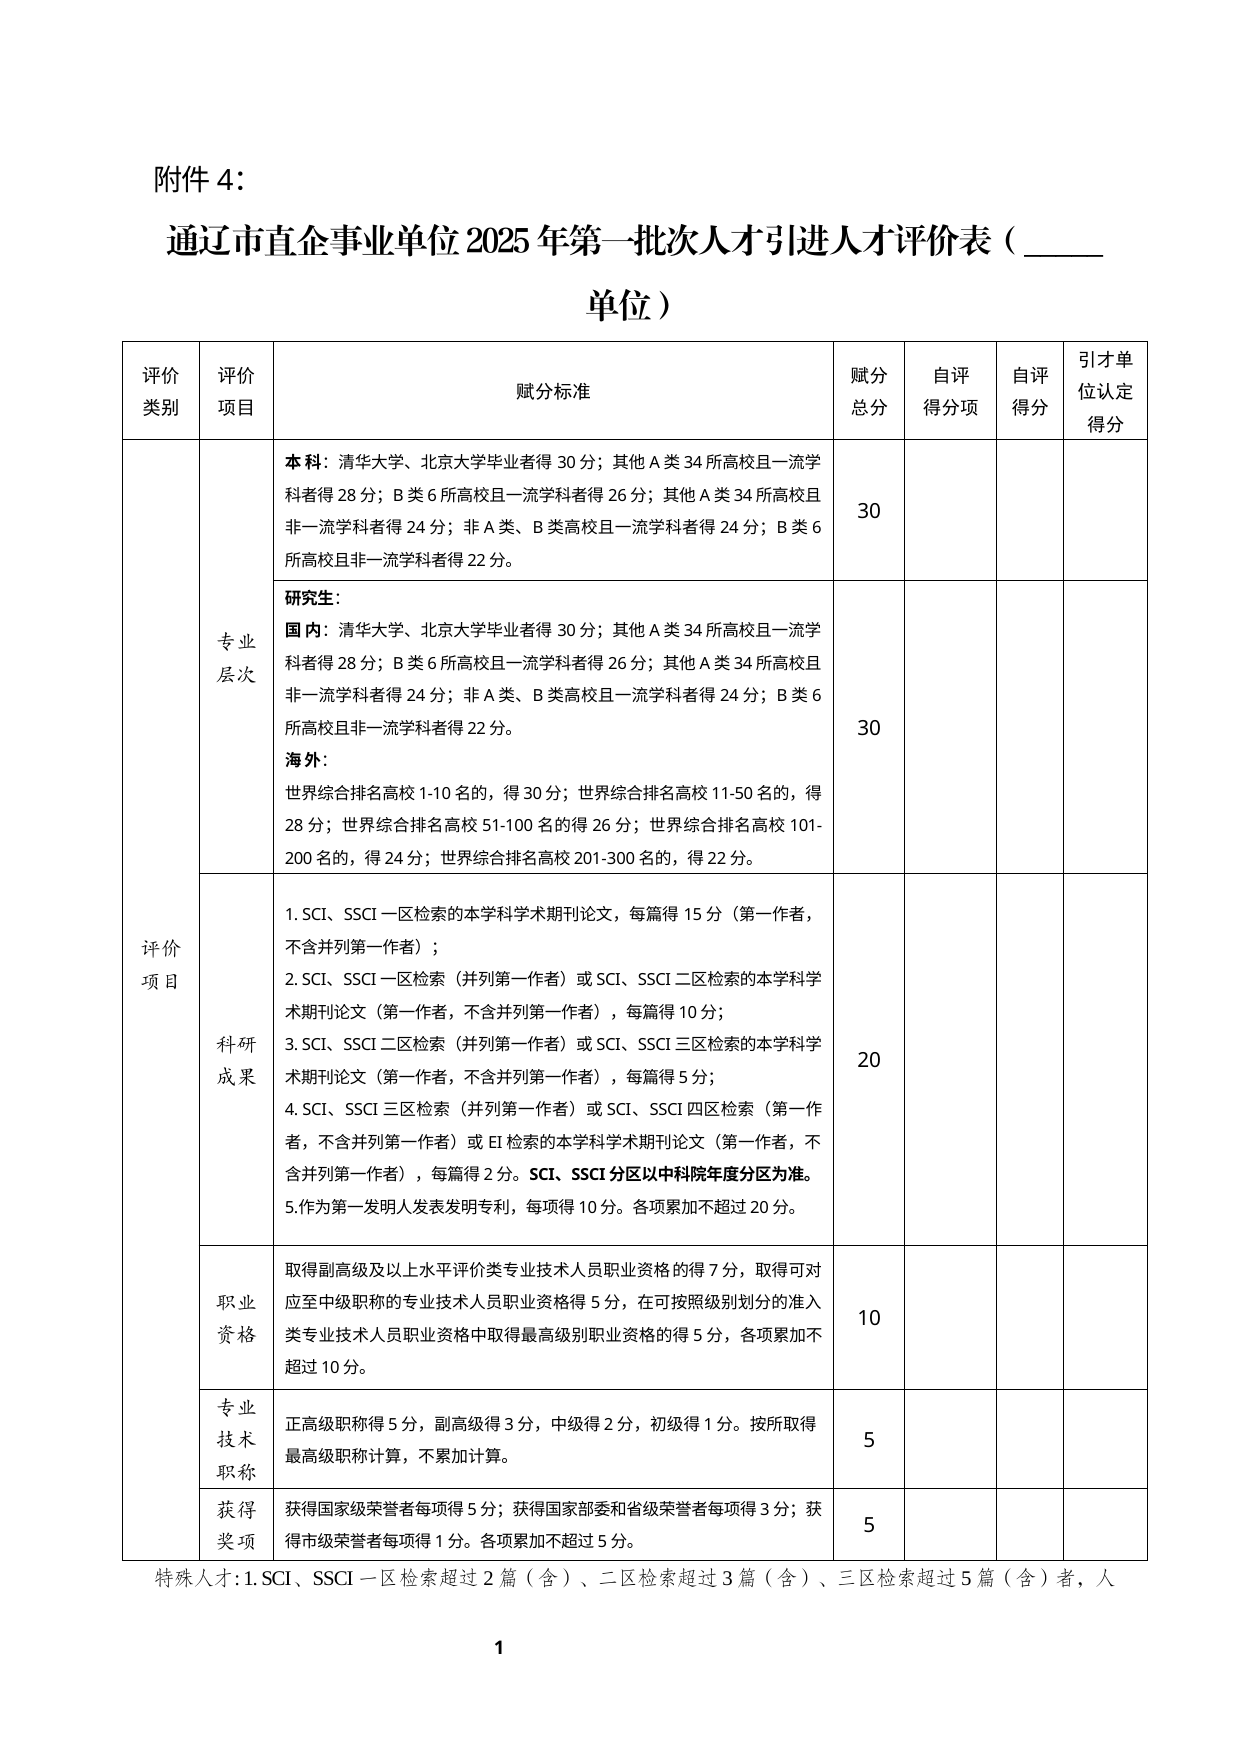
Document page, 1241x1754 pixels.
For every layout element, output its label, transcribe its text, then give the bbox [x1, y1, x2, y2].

text 通辽市直企事业单位2025年第一批次人才引进人才评价表（_____单位） [153, 211, 1116, 341]
table_cell [1064, 1246, 1147, 1389]
table_cell [905, 581, 996, 873]
table_cell 正高级职称得5分，副高级得3分，中级得2分，初级得1分。按所取得最高级职称计算，不累加计算。 [274, 1390, 833, 1488]
table_cell [905, 1390, 996, 1488]
table_header 赋分标准 [274, 342, 833, 439]
table_cell [1064, 581, 1147, 873]
table_cell [1064, 874, 1147, 1245]
table_cell [905, 874, 996, 1245]
table_cell [905, 1489, 996, 1560]
table_cell [123, 1488, 199, 1560]
table_cell 1. SCI、SSCI一区检索的本学科学术期刊论文，每篇得15分（第一作者，不含并列第一作者）； 2. SCI、SSCI一区检索（并列第一作者）或SCI、SSCI二区检索的本学科学术期刊论文（第一作者，不含并列第一作者），每篇得10分； 3. SCI、SSCI二区检索（并列第一作者）或SCI、SSCI三区检索的本学科学术期刊论文（第一作者，不含并列第一作者），每篇得5分； 4. SCI、SSCI三区检索（并列第一作者）或SCI、SSCI四区检索（第一作者，不含并列第一作者）或EI检索的本学科学术期刊论文（第一作者，不含并列第一作者），每篇得2分。SCI、SSCI分区以中科院年度分区为准。 5.作为第一发明人发表发明专利，每项得10分。各项累加不超过20分。 [274, 874, 833, 1245]
table_cell [905, 1246, 996, 1389]
table_cell [1064, 1390, 1147, 1488]
table_header 自评 得分项 [905, 342, 996, 439]
table_header 评价类别 [123, 342, 199, 439]
table_cell 评价项目 [123, 440, 199, 1488]
table_cell 本 科：清华大学、北京大学毕业者得30分；其他A类34所高校且一流学科者得28分；B类6所高校且一流学科者得26分；其他A类34所高校且非一流学科者得24分；非A类、B类高校且一流学科者得24分；B类6所高校且非一流学科者得22分。 [274, 440, 833, 580]
table_header 评价 项目 [200, 342, 273, 439]
table_cell 20 [834, 874, 904, 1245]
table_cell 5 [834, 1489, 904, 1560]
table_cell [997, 1489, 1063, 1560]
table_cell 取得副高级及以上水平评价类专业技术人员职业资格的得7分，取得可对应至中级职称的专业技术人员职业资格得5分，在可按照级别划分的准入类专业技术人员职业资格中取得最高级别职业资格的得5分，各项累加不超过10分。 [274, 1246, 833, 1389]
table_cell 职业资格 [200, 1246, 273, 1389]
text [153, 1561, 1116, 1593]
table_cell 30 [834, 440, 904, 580]
table_cell 研究生： 国 内：清华大学、北京大学毕业者得30分；其他A类34所高校且一流学科者得28分；B类6所高校且一流学科者得26分；其他A类34所高校且非一流学科者得24分；非A类、B类高校且一流学科者得24分；B类6所高校且非一流学科者得22分。 海 外： 世界综合排名高校1-10名的，得30分；世界综合排名高校11-50名的，得28分；世界综合排名高校51-100名的得26分；世界综合排名高校101-200名的，得24分；世界综合排名高校201-300名的，得22分。 [274, 581, 833, 873]
table_cell [1064, 1489, 1147, 1560]
table_cell 10 [834, 1246, 904, 1389]
table_cell 5 [834, 1390, 904, 1488]
table_cell 专业技术职称 [200, 1390, 273, 1488]
table_cell [1064, 440, 1147, 580]
table_cell 获得奖项 [200, 1489, 273, 1560]
table_cell [997, 1390, 1063, 1488]
text 附件4： [153, 146, 1116, 211]
table_cell [997, 440, 1063, 580]
table_header 赋分 总分 [834, 342, 904, 439]
table_cell 科研成果 [200, 874, 273, 1245]
table_cell [997, 874, 1063, 1245]
table_cell [905, 440, 996, 580]
table_cell 获得国家级荣誉者每项得5分；获得国家部委和省级荣誉者每项得3分；获得市级荣誉者每项得1分。各项累加不超过5分。 [274, 1489, 833, 1560]
table_cell [997, 581, 1063, 873]
table_cell 30 [834, 581, 904, 873]
table_header 引才单位认定得分 [1064, 342, 1147, 439]
table_cell [997, 1246, 1063, 1389]
table_cell 专业层次 [200, 440, 273, 873]
table_header 自评 得分 [997, 342, 1063, 439]
